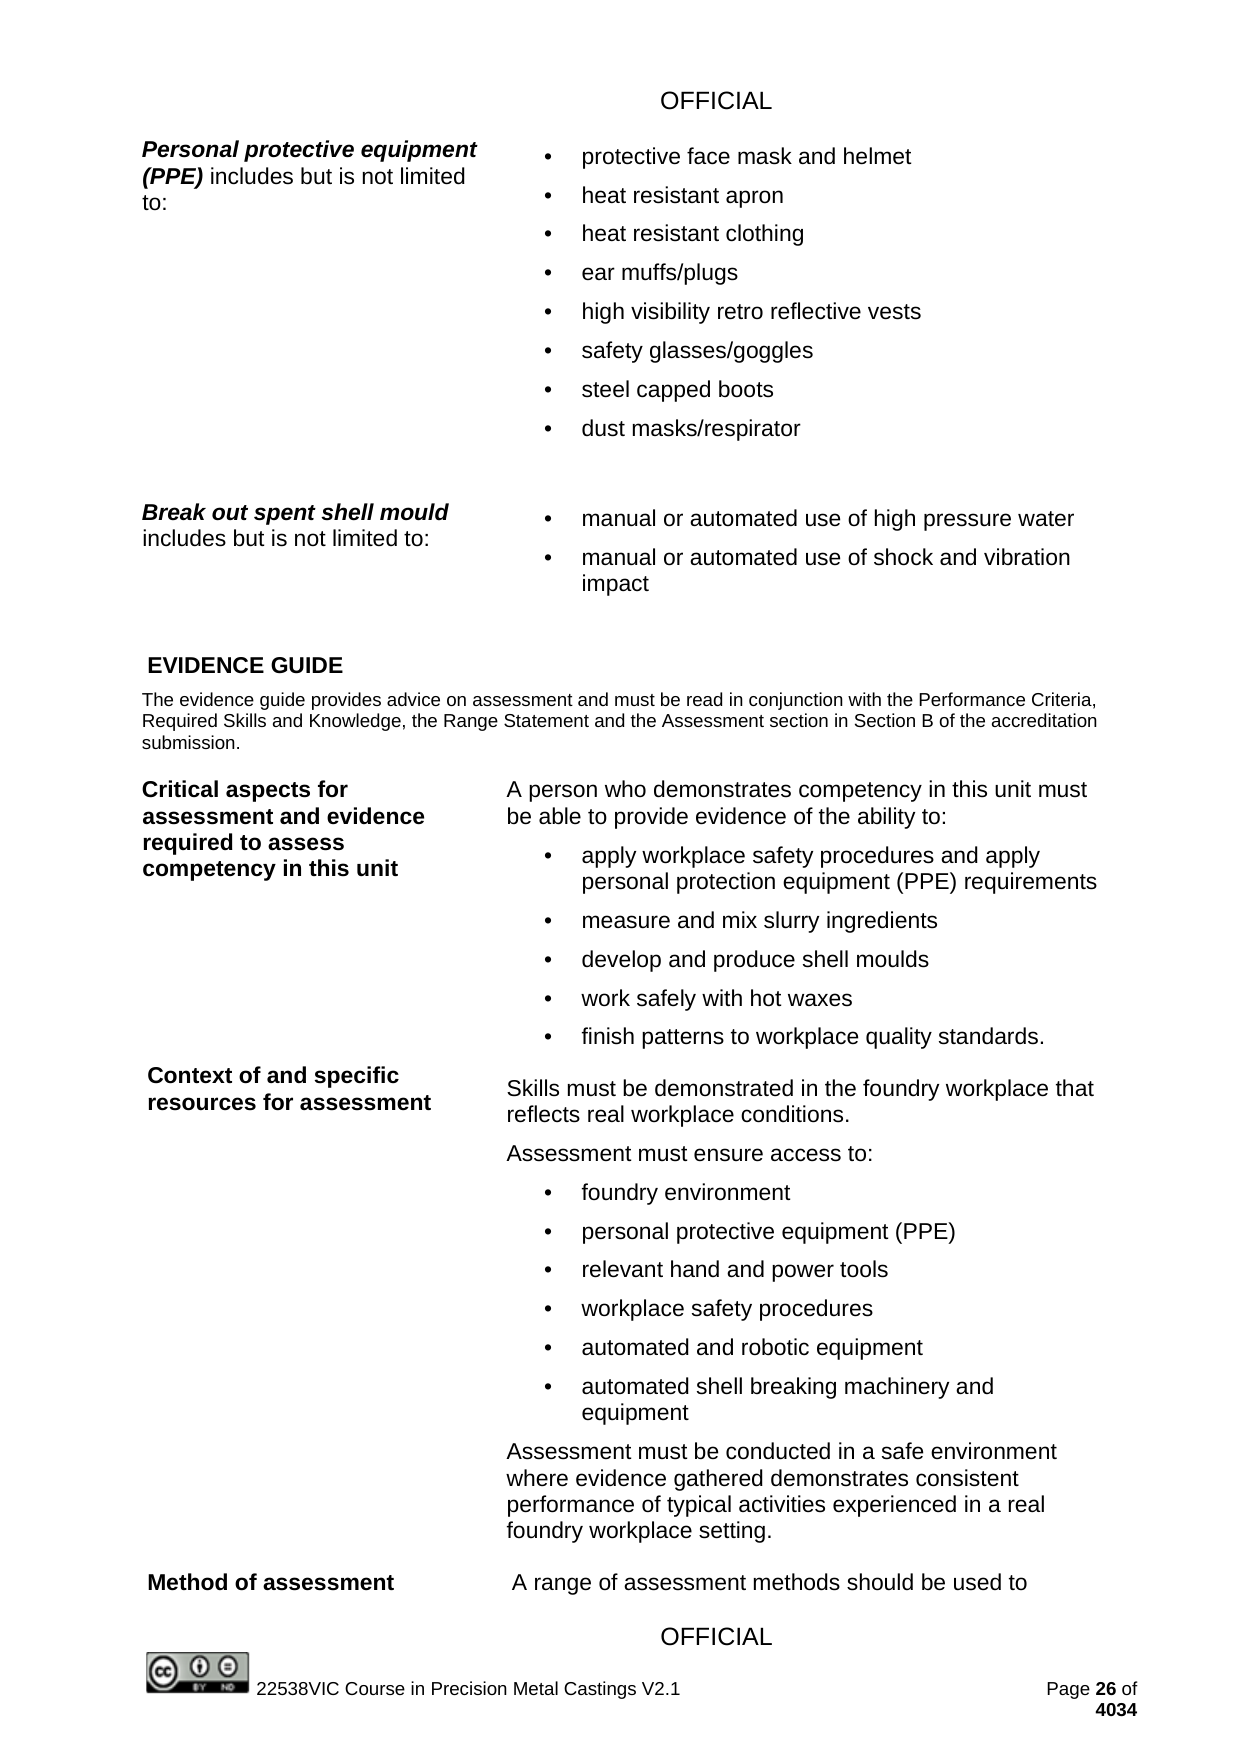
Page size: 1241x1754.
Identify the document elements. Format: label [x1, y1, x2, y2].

picture [146, 1652, 251, 1695]
table_header [118, 130, 1144, 1595]
